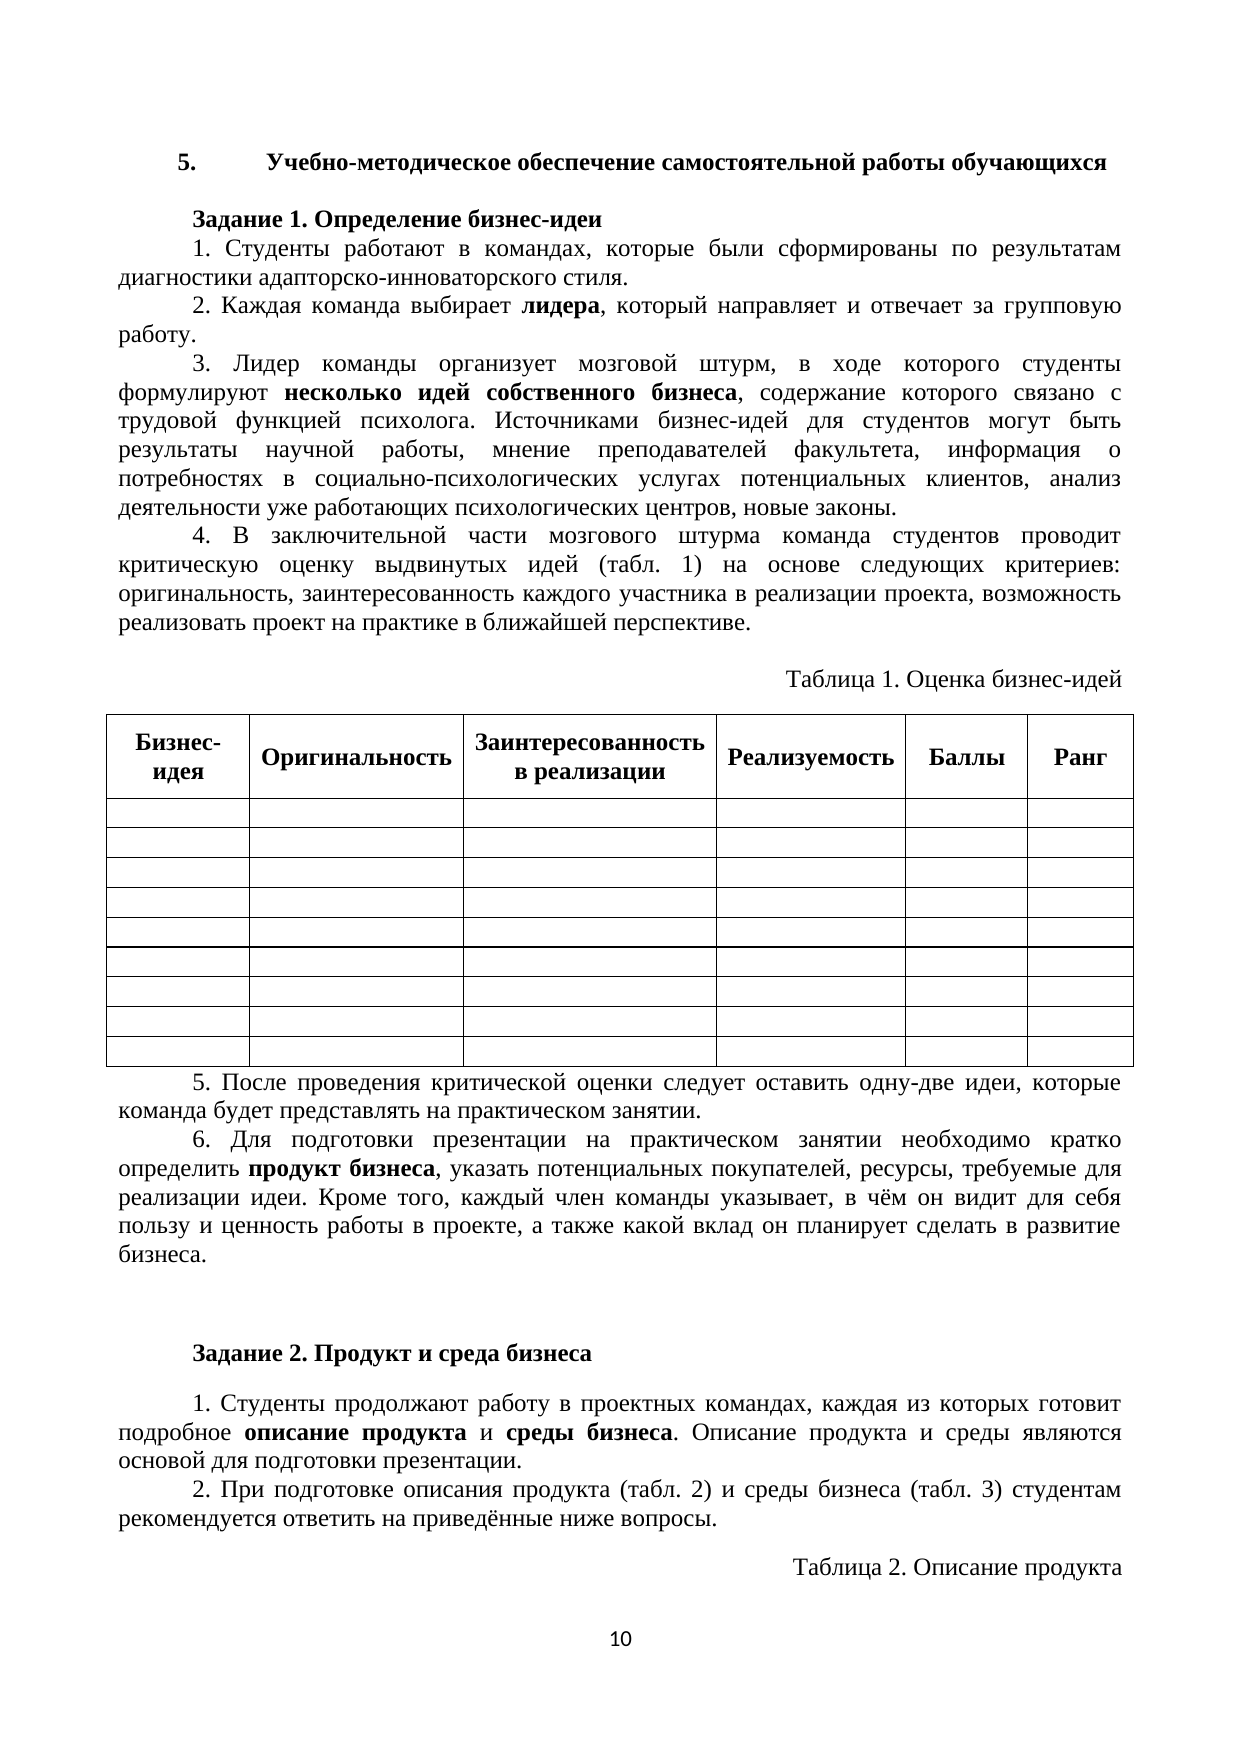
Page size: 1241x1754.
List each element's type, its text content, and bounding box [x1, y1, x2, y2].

table_cell [1028, 888, 1133, 917]
table_cell [906, 1037, 1027, 1066]
table_cell [250, 918, 463, 946]
table_cell [464, 828, 716, 857]
table_cell [107, 1037, 249, 1066]
table_cell [1028, 977, 1133, 1006]
table_cell [717, 828, 905, 857]
table_cell [906, 1007, 1027, 1036]
text Задание 2. Продукт и среда бизнеса [118, 1338, 1122, 1367]
table_cell [250, 828, 463, 857]
table_cell [107, 918, 249, 946]
table_cell [1028, 799, 1133, 827]
table_cell [1028, 858, 1133, 887]
table_cell [107, 1007, 249, 1036]
text Задание 1. Определение бизнес-идеи [118, 204, 1122, 233]
table_cell [464, 918, 716, 946]
table_cell [464, 888, 716, 917]
table_cell [906, 858, 1027, 887]
text 2. Каждая команда выбирает лидера, который направляет и отвечает за групповую работу. [118, 291, 1122, 348]
table_cell [250, 1037, 463, 1066]
table_cell [1028, 918, 1133, 946]
table_header Баллы [906, 715, 1027, 797]
table_cell [717, 888, 905, 917]
table_cell [906, 828, 1027, 857]
table_cell [107, 977, 249, 1006]
table_cell [464, 977, 716, 1006]
text Таблица 1. Оценка бизнес-идей [118, 664, 1122, 693]
table_cell [906, 977, 1027, 1006]
table_cell [250, 858, 463, 887]
table_cell [464, 1007, 716, 1036]
table_header Ранг [1028, 715, 1133, 797]
text 5. Учебно-методическое обеспечение самостоятельной работы обучающихся [118, 147, 1122, 176]
text 1. Студенты продолжают работу в проектных командах, каждая из которых готовит подробное описание продукта и среды бизнеса. Описание продукта и среды являются основой для подготовки презентации. [118, 1388, 1122, 1474]
table_cell [250, 948, 463, 976]
table_cell [717, 977, 905, 1006]
table_cell [107, 799, 249, 827]
table_cell [906, 918, 1027, 946]
text Таблица 2. Описание продукта [118, 1552, 1122, 1581]
table_header Оригинальность [250, 715, 463, 797]
text 5. После проведения критической оценки следует оставить одну-две идеи, которые команда будет представлять на практическом занятии. [118, 1067, 1122, 1124]
text 1. Студенты работают в командах, которые были сформированы по результатам диагностики адапторско-инноваторского стиля. [118, 233, 1122, 291]
table_cell [250, 1007, 463, 1036]
table_cell [250, 799, 463, 827]
table_cell [250, 977, 463, 1006]
table_cell [1028, 828, 1133, 857]
table_cell [717, 1037, 905, 1066]
table_cell [906, 799, 1027, 827]
table_cell [906, 888, 1027, 917]
text 6. Для подготовки презентации на практическом занятии необходимо кратко определить продукт бизнеса, указать потенциальных покупателей, ресурсы, требуемые для реализации идеи. Кроме того, каждый член команды указывает, в чём он видит для себя пользу и ценность работы в проекте, а также какой вклад он планирует сделать в развитие бизнеса. [118, 1124, 1122, 1268]
table_cell [717, 858, 905, 887]
table_cell [1028, 948, 1133, 976]
table_header Бизнес-идея [107, 715, 249, 797]
table_cell [906, 948, 1027, 976]
table_cell [1028, 1007, 1133, 1036]
table_cell [250, 888, 463, 917]
table_cell [464, 948, 716, 976]
table_cell [464, 858, 716, 887]
table_cell [464, 799, 716, 827]
table_cell [1028, 1037, 1133, 1066]
table_cell [717, 799, 905, 827]
text 3. Лидер команды организует мозговой штурм, в ходе которого студенты формулируют несколько идей собственного бизнеса, содержание которого связано с трудовой функцией психолога. Источниками бизнес-идей для студентов могут быть результаты научной работы, мнение преподавателей факультета, информация о потребностях в социально-психологических услугах потенциальных клиентов, анализ деятельности уже работающих психологических центров, новые законы. [118, 348, 1122, 521]
table_cell [107, 858, 249, 887]
table_cell [717, 918, 905, 946]
table_cell [107, 828, 249, 857]
table_cell [717, 948, 905, 976]
text 2. При подготовке описания продукта (табл. 2) и среды бизнеса (табл. 3) студентам рекомендуется ответить на приведённые ниже вопросы. [118, 1474, 1122, 1532]
table_cell [107, 948, 249, 976]
table_header Заинтересованность в реализации [464, 715, 716, 797]
table_cell [107, 888, 249, 917]
table_header Реализуемость [717, 715, 905, 797]
text 4. В заключительной части мозгового штурма команда студентов проводит критическую оценку выдвинутых идей (табл. 1) на основе следующих критериев: оригинальность, заинтересованность каждого участника в реализации проекта, возможность реализовать проект на практике в ближайшей перспективе. [118, 521, 1122, 636]
table_cell [464, 1037, 716, 1066]
table_cell [717, 1007, 905, 1036]
